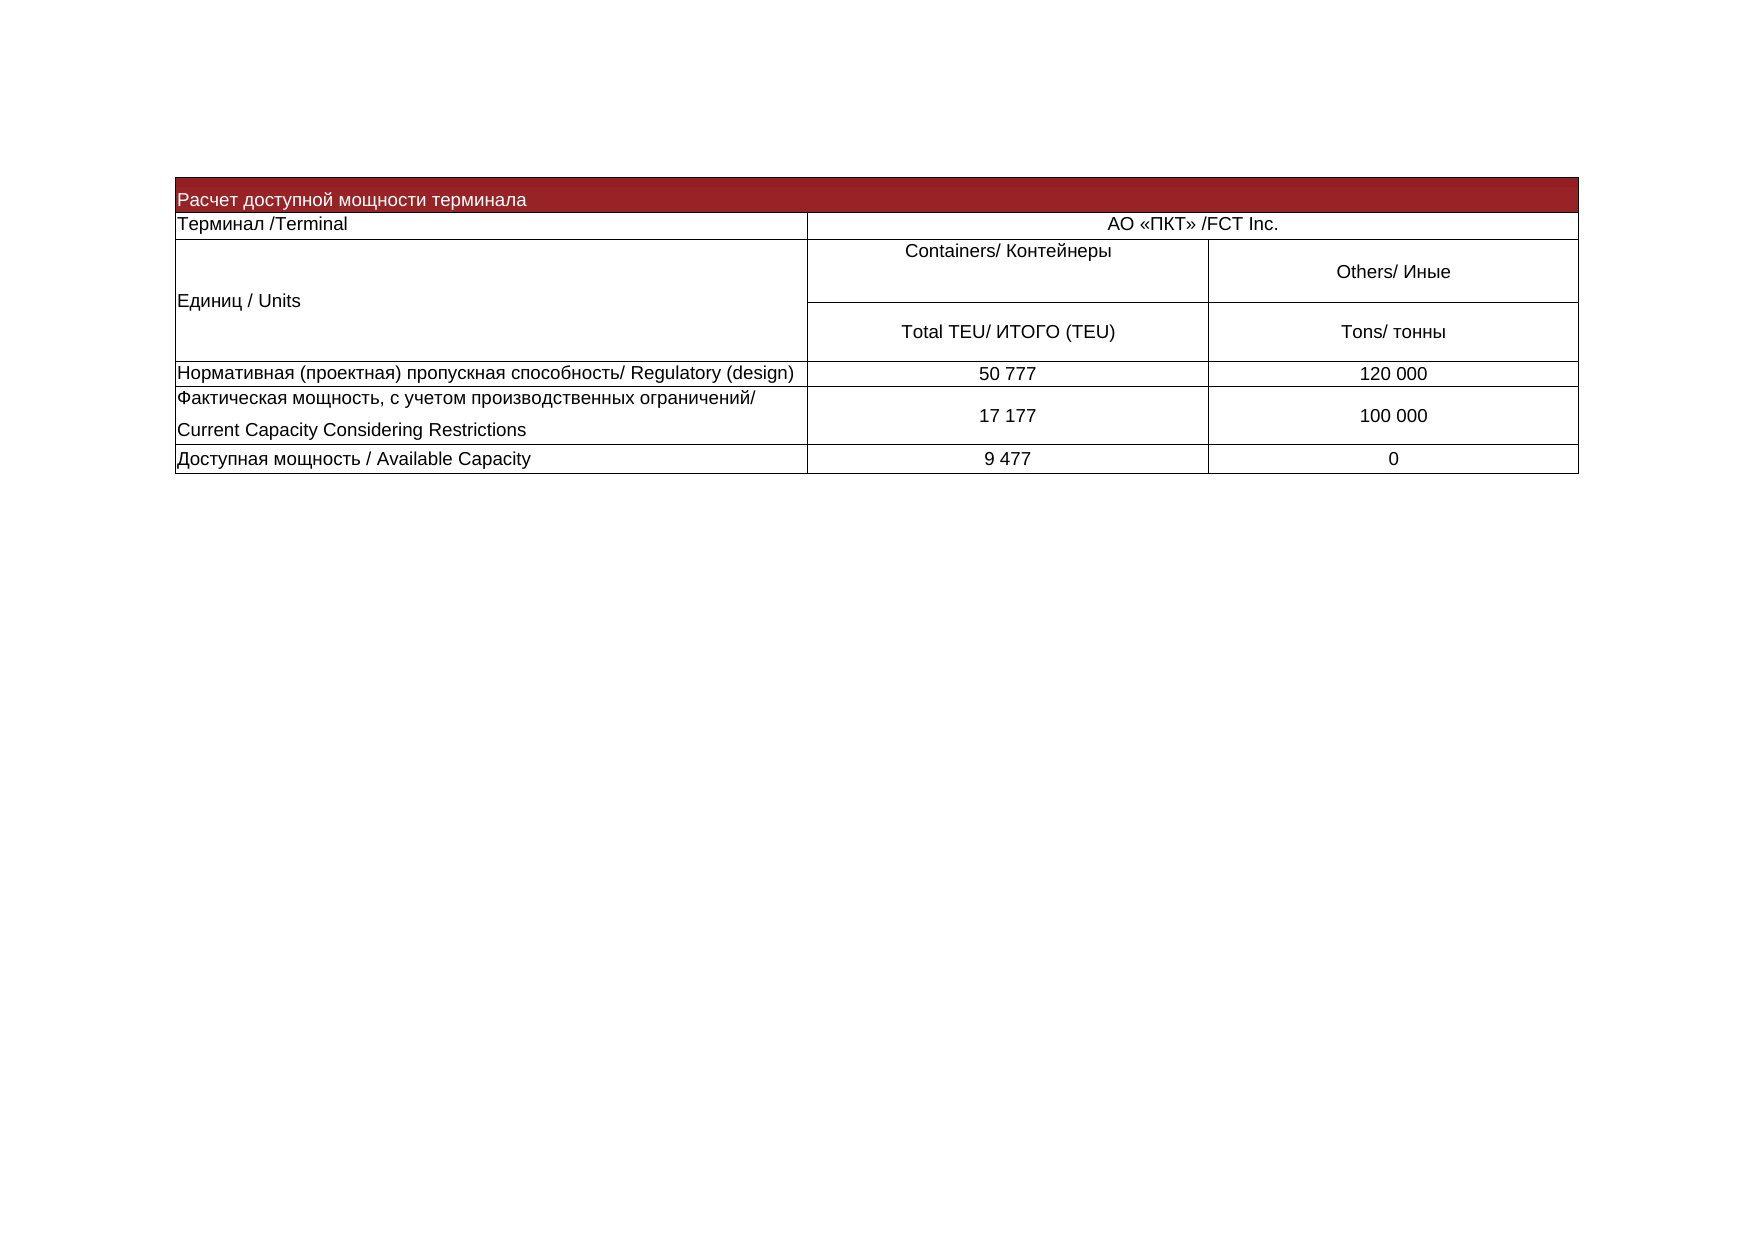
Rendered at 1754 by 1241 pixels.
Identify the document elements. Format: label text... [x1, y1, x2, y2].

table_cell Доступная мощность / Available Capacity [176, 445, 807, 473]
table_cell Единиц / Units [176, 240, 807, 361]
table_cell 0 [1209, 445, 1578, 473]
table_cell АО «ПКТ» /FCT Inc. [808, 213, 1578, 239]
table_cell Фактическая мощность, с учетом производственных ограничений/ Current Capacity Considering Restrictions [176, 387, 807, 444]
table_cell Containers/ Контейнеры [808, 240, 1208, 302]
table_cell Others/ Иные [1209, 240, 1578, 302]
table_cell 17 177 [808, 387, 1208, 444]
table_cell 50 777 [808, 362, 1208, 386]
table_cell Tons/ тонны [1209, 303, 1578, 361]
table_cell Терминал /Terminal [176, 213, 807, 239]
table_cell Total TEU/ ИТОГО (TEU) [808, 303, 1208, 361]
table_cell 9 477 [808, 445, 1208, 473]
table_cell 120 000 [1209, 362, 1578, 386]
table_cell Нормативная (проектная) пропускная способность/ Regulatory (design) throughput [176, 362, 807, 386]
table_cell 100 000 [1209, 387, 1578, 444]
